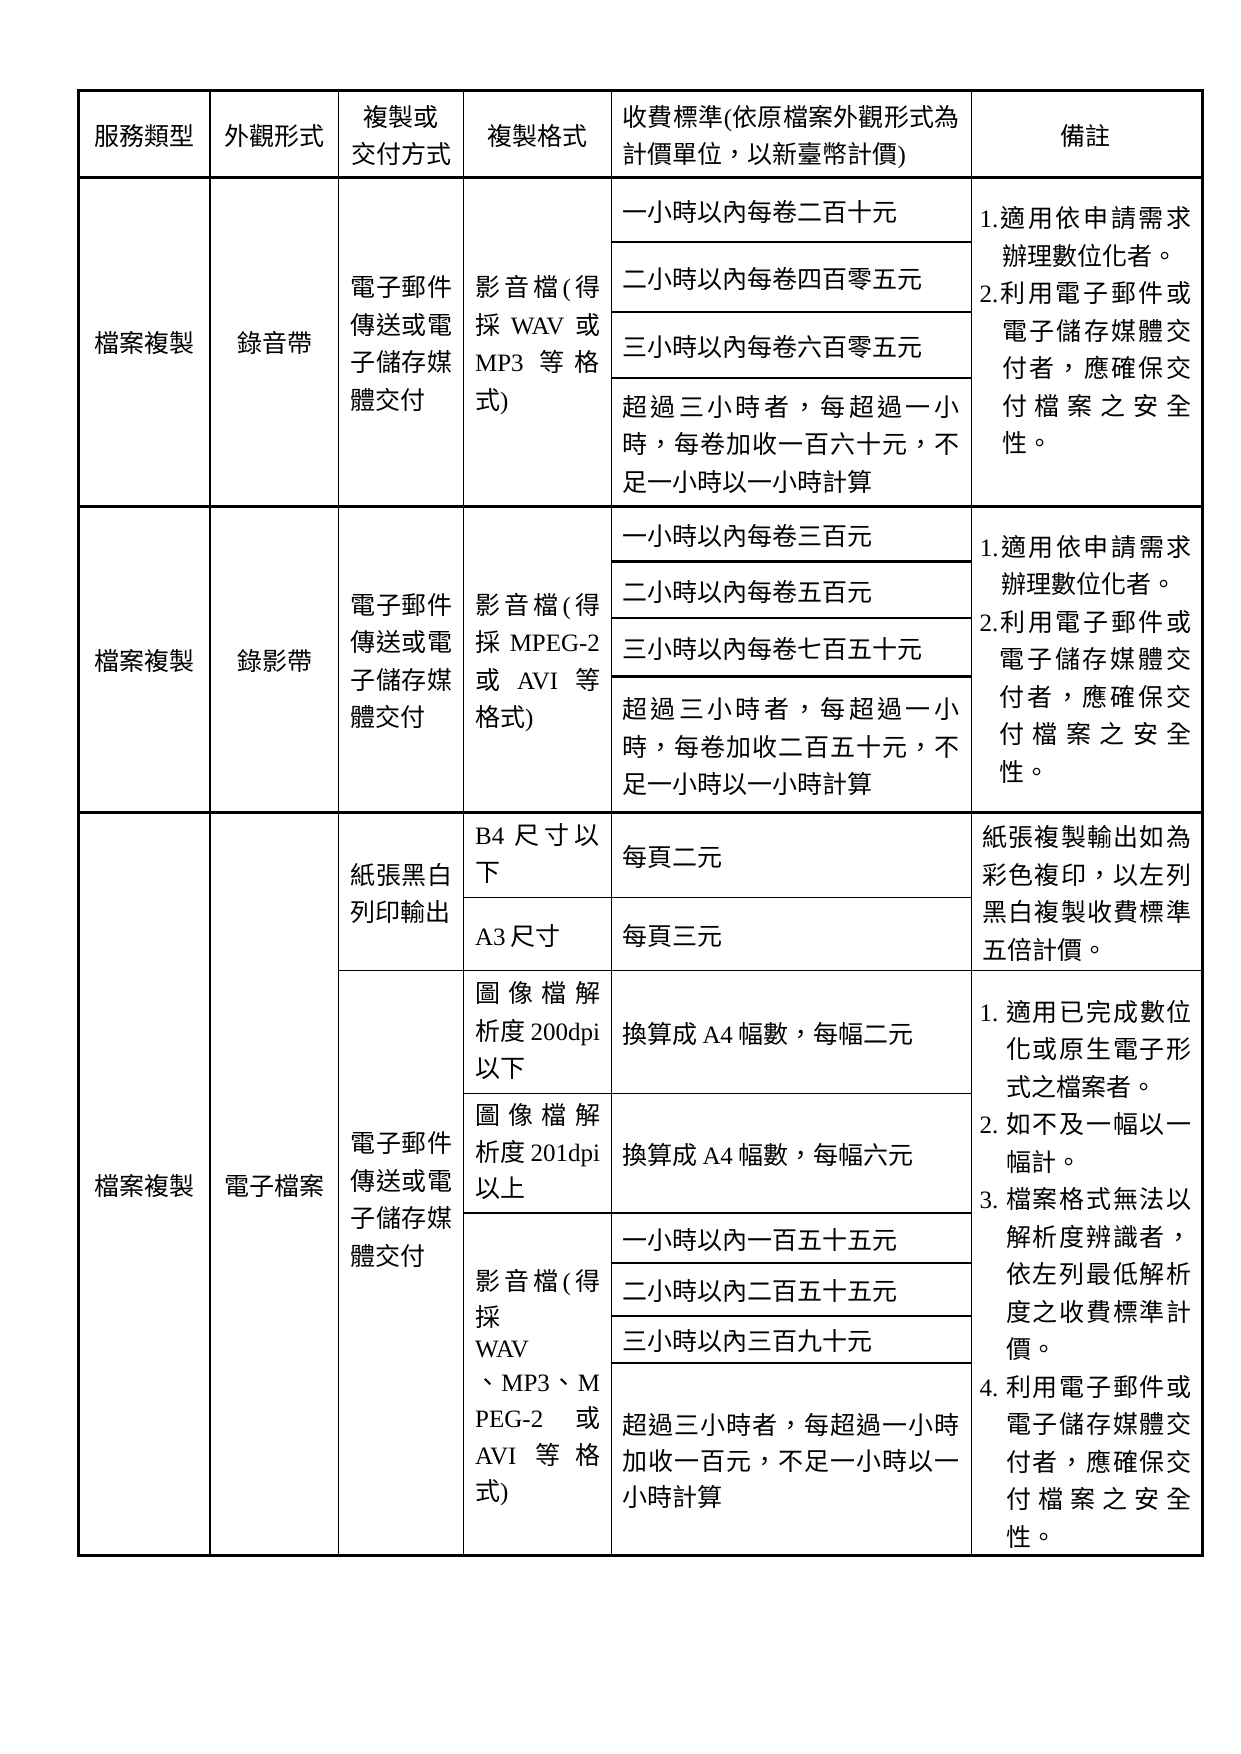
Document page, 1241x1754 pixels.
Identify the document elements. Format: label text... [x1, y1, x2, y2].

table_cell 適用已完成數位化或原生電子形式之檔案者。 如不及一幅以一幅計。 檔案格式無法以解析度辨識者，依左列最低解析度之收費標準計價。 利用電子郵件或電子儲存媒體交付者，應確保交付檔案之安全性。 [972, 971, 1201, 1554]
table_cell 換算成A4幅數，每幅二元 [612, 971, 971, 1093]
table_cell 影音檔(得採MPEG-2或AVI等格式) [464, 508, 611, 811]
table_cell 圖像檔解析度200dpi以下 [464, 971, 611, 1093]
table_cell 錄音帶 [211, 179, 338, 504]
table_cell 超過三小時者，每超過一小時加收一百元，不足一小時以一小時計算 [612, 1364, 971, 1554]
table_cell 電子郵件傳送或電子儲存媒體交付 [339, 179, 463, 504]
table_cell 三小時以內每卷七百五十元 [612, 619, 971, 675]
table_cell 1.適用依申請需求辦理數位化者。 2.利用電子郵件或電子儲存媒體交付者，應確保交付檔案之安全性。 [972, 179, 1201, 504]
table_cell 檔案複製 [80, 814, 209, 1554]
table_cell 三小時以內每卷六百零五元 [612, 313, 971, 377]
table_cell 二小時以內二百五十五元 [612, 1264, 971, 1314]
table_cell 超過三小時者，每超過一小時，每卷加收一百六十元，不足一小時以一小時計算 [612, 379, 971, 504]
table_cell 檔案複製 [80, 179, 209, 504]
table_cell 每頁二元 [612, 814, 971, 897]
table_cell 二小時以內每卷五百元 [612, 563, 971, 617]
table_cell 備註 [972, 92, 1201, 176]
table_cell 服務類型 [80, 92, 209, 176]
table_cell 每頁三元 [612, 898, 971, 969]
table_cell 三小時以內三百九十元 [612, 1317, 971, 1362]
table_cell 影音檔(得採WAV、MP3、MPEG-2或AVI等格式) [464, 1214, 611, 1554]
table_cell 電子檔案 [211, 814, 338, 1554]
table_cell 外觀形式 [211, 92, 338, 176]
table_cell 一小時以內每卷三百元 [612, 508, 971, 560]
table_cell 紙張複製輸出如為彩色複印，以左列黑白複製收費標準五倍計價。 [972, 814, 1201, 969]
table_cell B4尺寸以下 [464, 814, 611, 897]
table_cell 換算成A4幅數，每幅六元 [612, 1094, 971, 1212]
table_cell 收費標準(依原檔案外觀形式為計價單位，以新臺幣計價) [612, 92, 971, 176]
table_cell 二小時以內每卷四百零五元 [612, 243, 971, 311]
table_cell 電子郵件傳送或電子儲存媒體交付 [339, 971, 463, 1554]
table_cell 紙張黑白列印輸出 [339, 814, 463, 969]
table_cell 錄影帶 [211, 508, 338, 811]
table_cell 檔案複製 [80, 508, 209, 811]
table_cell 1.適用依申請需求辦理數位化者。 2.利用電子郵件或電子儲存媒體交付者，應確保交付檔案之安全性。 [972, 508, 1201, 811]
table_cell 超過三小時者，每超過一小時，每卷加收二百五十元，不足一小時以一小時計算 [612, 678, 971, 811]
table_cell 影音檔(得採WAV或MP3等格式) [464, 179, 611, 504]
table_cell 複製或 交付方式 [339, 92, 463, 176]
table_cell 圖像檔解析度201dpi以上 [464, 1094, 611, 1212]
table_cell 一小時以內一百五十五元 [612, 1214, 971, 1262]
table_cell 一小時以內每卷二百十元 [612, 179, 971, 241]
table_cell 複製格式 [464, 92, 611, 176]
table_cell A3尺寸 [464, 898, 611, 969]
table_cell 電子郵件傳送或電子儲存媒體交付 [339, 508, 463, 811]
